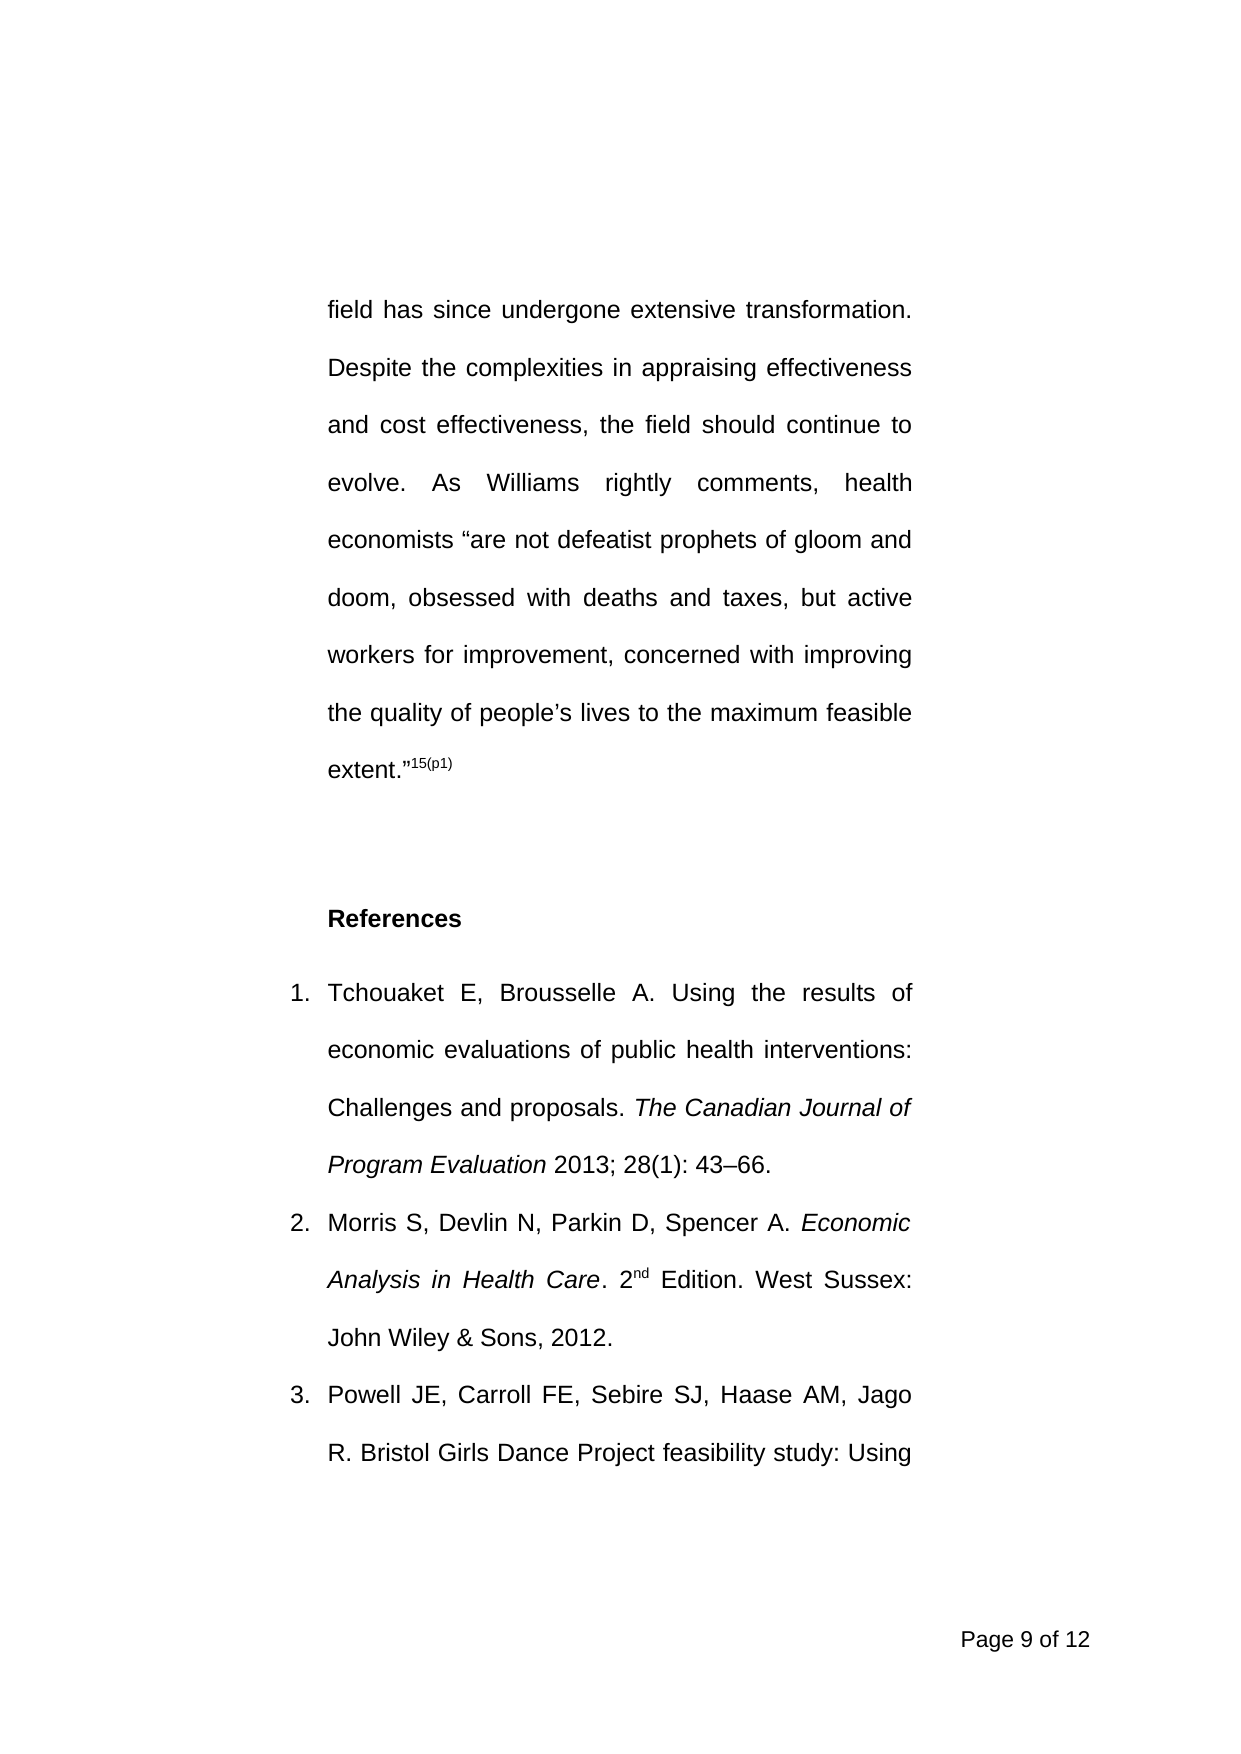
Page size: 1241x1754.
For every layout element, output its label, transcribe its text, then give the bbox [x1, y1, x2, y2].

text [327, 295, 913, 784]
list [290, 1380, 913, 1467]
text References [327, 904, 913, 932]
list Morris S, Devlin N, Parkin D, Spencer A. Economic Analysis in Health Care. 2nd Edition. West Sussex: John Wiley & Sons, 2012. [290, 1208, 913, 1352]
list Tchouaket E, Brousselle A. Using the results of economic evaluations of public health interventions: Challenges and proposals. The Canadian Journal of Program Evaluation 2013; 28(1): 43–66. [290, 978, 913, 1179]
